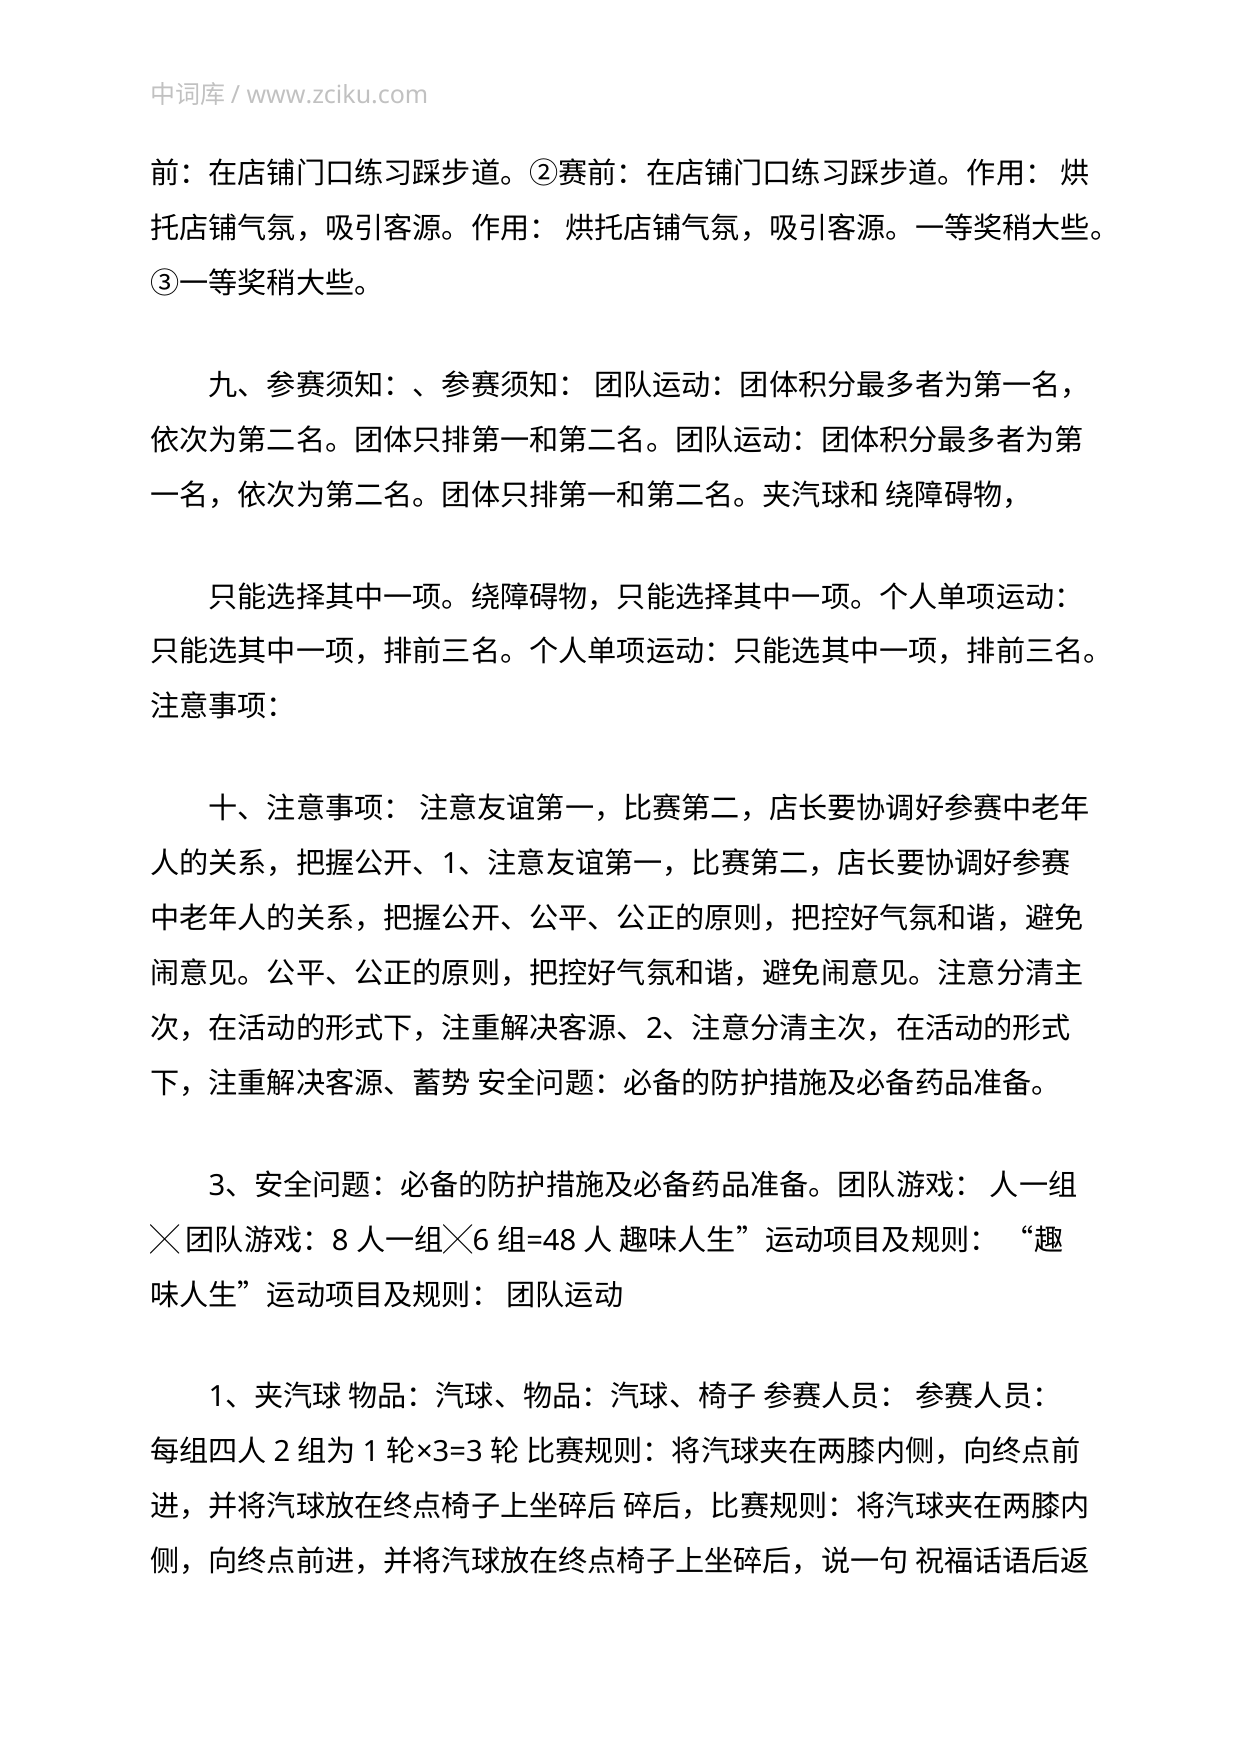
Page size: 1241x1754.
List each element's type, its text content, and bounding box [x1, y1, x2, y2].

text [150, 150, 1090, 302]
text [150, 1373, 1090, 1580]
text 只能选择其中一项。绕障碍物，只能选择其中一项。个人单项运动：只能选其中一项，排前三名。个人单项运动：只能选其中一项，排前三名。注意事项： [150, 573, 1090, 725]
text 十、注意事项： 注意友谊第一，比赛第二，店长要协调好参赛中老年人的关系，把握公开、1、注意友谊第一，比赛第二，店长要协调好参赛中老年人的关系，把握公开、公平、公正的原则，把控好气氛和谐，避免闹意见。公平、公正的原则，把控好气氛和谐，避免闹意见。注意分清主次，在活动的形式下，注重解决客源、2、注意分清主次，在活动的形式下，注重解决客源、蓄势 安全问题：必备的防护措施及必备药品准备。 [150, 785, 1090, 1102]
text 3、安全问题：必备的防护措施及必备药品准备。团队游戏： 人一组╳ 团队游戏：8 人一组╳6 组=48 人 趣味人生”运动项目及规则： “趣味人生”运动项目及规则： 团队运动 [150, 1161, 1090, 1313]
text 九、参赛须知：、参赛须知： 团队运动：团体积分最多者为第一名，依次为第二名。团体只排第一和第二名。团队运动：团体积分最多者为第一名，依次为第二名。团体只排第一和第二名。夹汽球和 绕障碍物， [150, 362, 1090, 514]
